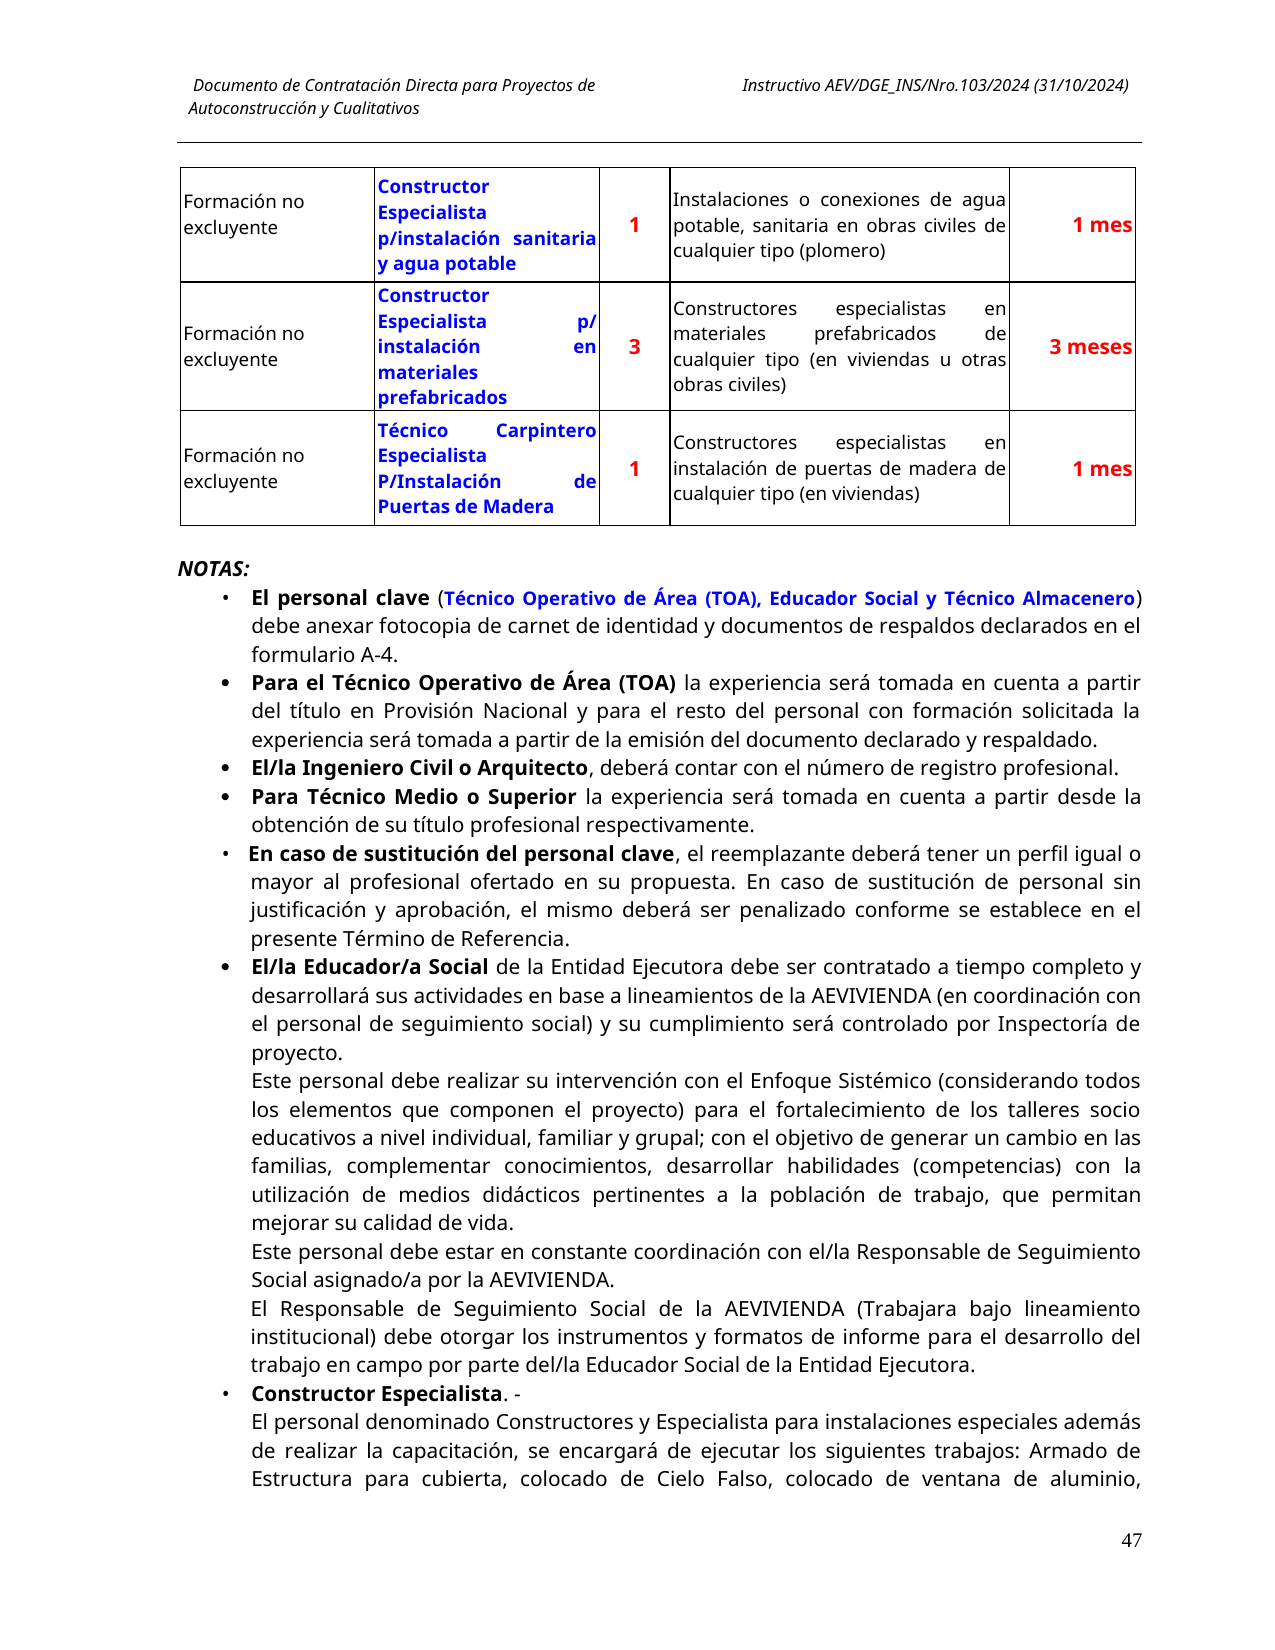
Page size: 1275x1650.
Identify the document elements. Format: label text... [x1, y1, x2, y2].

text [251, 1407, 1142, 1493]
table_cell 1 mes [1010, 411, 1135, 525]
text • El personal clave (Técnico Operativo de Área (TOA), Educador Social y Técnico Almacenero) debe anexar fotocopia de carnet de identidad y documentos de respaldos declarados en el formulario A-4. [222, 583, 1142, 668]
table_cell Constructores especialistas en materiales prefabricados de cualquier tipo (en viviendas u otras obras civiles) [671, 283, 1009, 410]
table_cell Constructor Especialista p/ instalación en materiales prefabricados [375, 283, 599, 410]
table_cell Técnico Carpintero Especialista P/Instalación de Puertas de Madera [375, 411, 599, 525]
table_cell Instalaciones o conexiones de agua potable, sanitaria en obras civiles de cualquier tipo (plomero) [671, 168, 1009, 281]
text Este personal debe realizar su intervención con el Enfoque Sistémico (considerando todos los elementos que componen el proyecto) para el fortalecimiento de los talleres socio educativos a nivel individual, familiar y grupal; con el objetivo de generar un cambio en las familias, complementar conocimientos, desarrollar habilidades (competencias) con la utilización de medios didácticos pertinentes a la población de trabajo, que permitan mejorar su calidad de vida. [251, 1066, 1142, 1237]
table_cell 1 mes [1010, 168, 1135, 281]
table_cell 1 [600, 168, 669, 281]
table_cell 1 [600, 411, 669, 525]
table_cell 3 [600, 283, 669, 410]
table_cell 3 meses [1010, 283, 1135, 410]
table_cell Formación no excluyente [181, 411, 374, 525]
text Este personal debe estar en constante coordinación con el/la Responsable de Seguimiento Social asignado/a por la AEVIVIENDA. [251, 1237, 1142, 1294]
list Para Técnico Medio o Superior la experiencia será tomada en cuenta a partir desde la obtención de su título profesional respectivamente. [222, 782, 1142, 839]
table_cell Constructores especialistas en instalación de puertas de madera de cualquier tipo (en viviendas) [671, 411, 1009, 525]
text • Constructor Especialista. - [222, 1379, 1142, 1407]
list El/la Ingeniero Civil o Arquitecto, deberá contar con el número de registro profesional. [222, 753, 1142, 782]
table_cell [181, 168, 374, 281]
list Para el Técnico Operativo de Área (TOA) la experiencia será tomada en cuenta a partir del título en Provisión Nacional y para el resto del personal con formación solicitada la experiencia será tomada a partir de la emisión del documento declarado y respaldado. [222, 668, 1142, 753]
table_cell Formación no excluyente [181, 283, 374, 410]
table_cell Constructor Especialista p/instalación sanitaria y agua potable [375, 168, 599, 281]
text NOTAS: [177, 554, 1142, 583]
list El/la Educador/a Social de la Entidad Ejecutora debe ser contratado a tiempo completo y desarrollará sus actividades en base a lineamientos de la AEVIVIENDA (en coordinación con el personal de seguimiento social) y su cumplimiento será controlado por Inspectoría de proyecto. [222, 952, 1142, 1066]
text • En caso de sustitución del personal clave, el reemplazante deberá tener un perfil igual o mayor al profesional ofertado en su propuesta. En caso de sustitución de personal sin justificación y aprobación, el mismo deberá ser penalizado conforme se establece en el presente Término de Referencia. [222, 839, 1142, 952]
text El Responsable de Seguimiento Social de la AEVIVIENDA (Trabajara bajo lineamiento institucional) debe otorgar los instrumentos y formatos de informe para el desarrollo del trabajo en campo por parte del/la Educador Social de la Entidad Ejecutora. [250, 1294, 1142, 1379]
